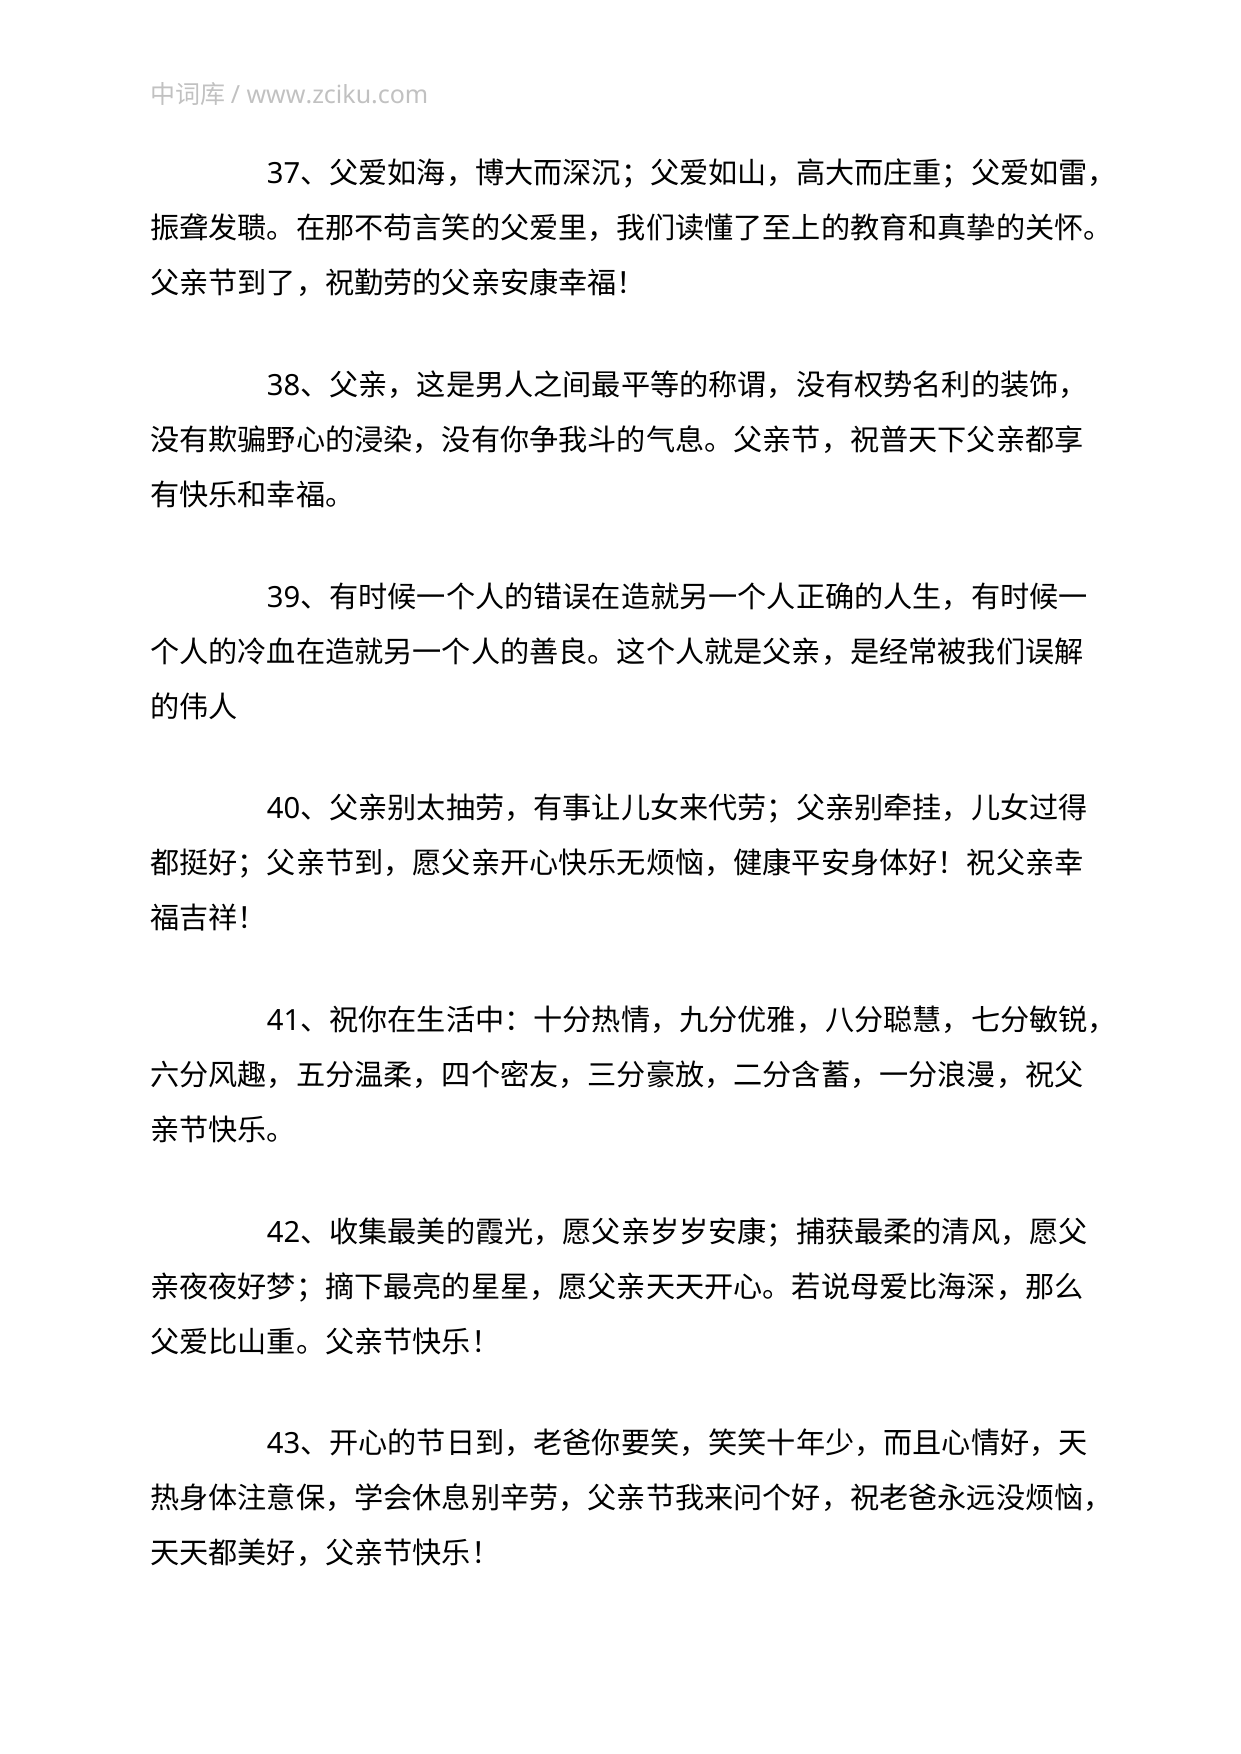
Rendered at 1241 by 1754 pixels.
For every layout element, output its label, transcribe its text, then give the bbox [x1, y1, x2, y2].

text 42、收集最美的霞光，愿父亲岁岁安康；捕获最柔的清风，愿父亲夜夜好梦；摘下最亮的星星，愿父亲天天开心。若说母爱比海深，那么父爱比山重。父亲节快乐！ [150, 1208, 1090, 1361]
text 40、父亲别太抽劳，有事让儿女来代劳；父亲别牵挂，儿女过得都挺好；父亲节到，愿父亲开心快乐无烦恼，健康平安身体好！祝父亲幸福吉祥！ [150, 785, 1090, 937]
text 41、祝你在生活中：十分热情，九分优雅，八分聪慧，七分敏锐，六分风趣，五分温柔，四个密友，三分豪放，二分含蓄，一分浪漫，祝父亲节快乐。 [150, 997, 1090, 1149]
text 38、父亲，这是男人之间最平等的称谓，没有权势名利的装饰，没有欺骗野心的浸染，没有你争我斗的气息。父亲节，祝普天下父亲都享有快乐和幸福。 [150, 362, 1090, 514]
text 39、有时候一个人的错误在造就另一个人正确的人生，有时候一个人的冷血在造就另一个人的善良。这个人就是父亲，是经常被我们误解的伟人 [150, 573, 1090, 726]
text 37、父爱如海，博大而深沉；父爱如山，高大而庄重；父爱如雷，振聋发聩。在那不苟言笑的父爱里，我们读懂了至上的教育和真挚的关怀。父亲节到了，祝勤劳的父亲安康幸福！ [150, 150, 1090, 302]
text 43、开心的节日到，老爸你要笑，笑笑十年少，而且心情好，天热身体注意保，学会休息别辛劳，父亲节我来问个好，祝老爸永远没烦恼，天天都美好，父亲节快乐！ [150, 1420, 1090, 1572]
